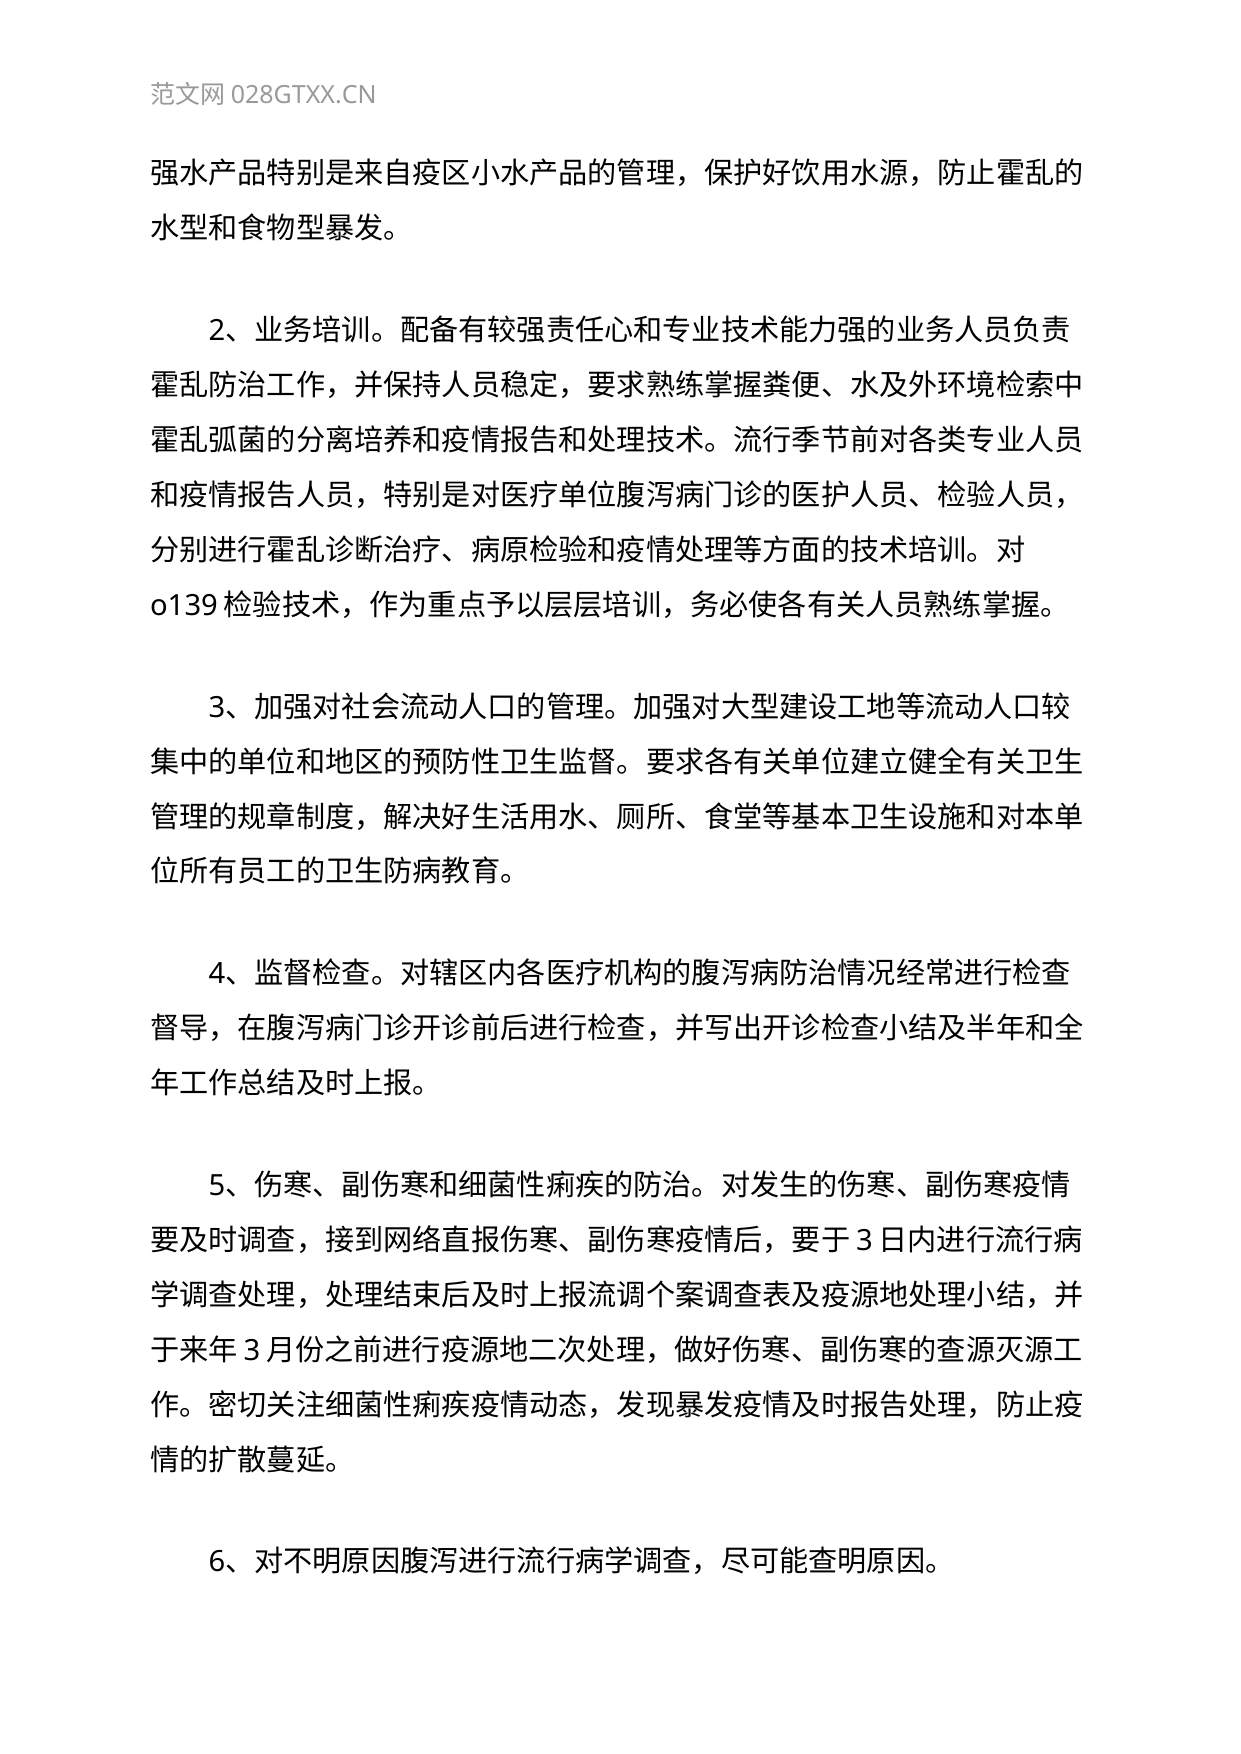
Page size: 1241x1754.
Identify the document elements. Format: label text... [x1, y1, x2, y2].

text 3、加强对社会流动人口的管理。加强对大型建设工地等流动人口较集中的单位和地区的预防性卫生监督。要求各有关单位建立健全有关卫生管理的规章制度，解决好生活用水、厕所、食堂等基本卫生设施和对本单位所有员工的卫生防病教育。 [150, 683, 1090, 890]
text 2、业务培训。配备有较强责任心和专业技术能力强的业务人员负责霍乱防治工作，并保持人员稳定，要求熟练掌握粪便、水及外环境检索中霍乱弧菌的分离培养和疫情报告和处理技术。流行季节前对各类专业人员和疫情报告人员，特别是对医疗单位腹泻病门诊的医护人员、检验人员，分别进行霍乱诊断治疗、病原检验和疫情处理等方面的技术培训。对o139检验技术，作为重点予以层层培训，务必使各有关人员熟练掌握。 [150, 307, 1090, 624]
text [150, 150, 1090, 247]
text 6、对不明原因腹泻进行流行病学调查，尽可能查明原因。 [150, 1538, 1090, 1580]
text 5、伤寒、副伤寒和细菌性痢疾的防治。对发生的伤寒、副伤寒疫情要及时调查，接到网络直报伤寒、副伤寒疫情后，要于3日内进行流行病学调查处理，处理结束后及时上报流调个案调查表及疫源地处理小结，并于来年3月份之前进行疫源地二次处理，做好伤寒、副伤寒的查源灭源工作。密切关注细菌性痢疾疫情动态，发现暴发疫情及时报告处理，防止疫情的扩散蔓延。 [150, 1161, 1090, 1478]
text 4、监督检查。对辖区内各医疗机构的腹泻病防治情况经常进行检查督导，在腹泻病门诊开诊前后进行检查，并写出开诊检查小结及半年和全年工作总结及时上报。 [150, 950, 1090, 1102]
